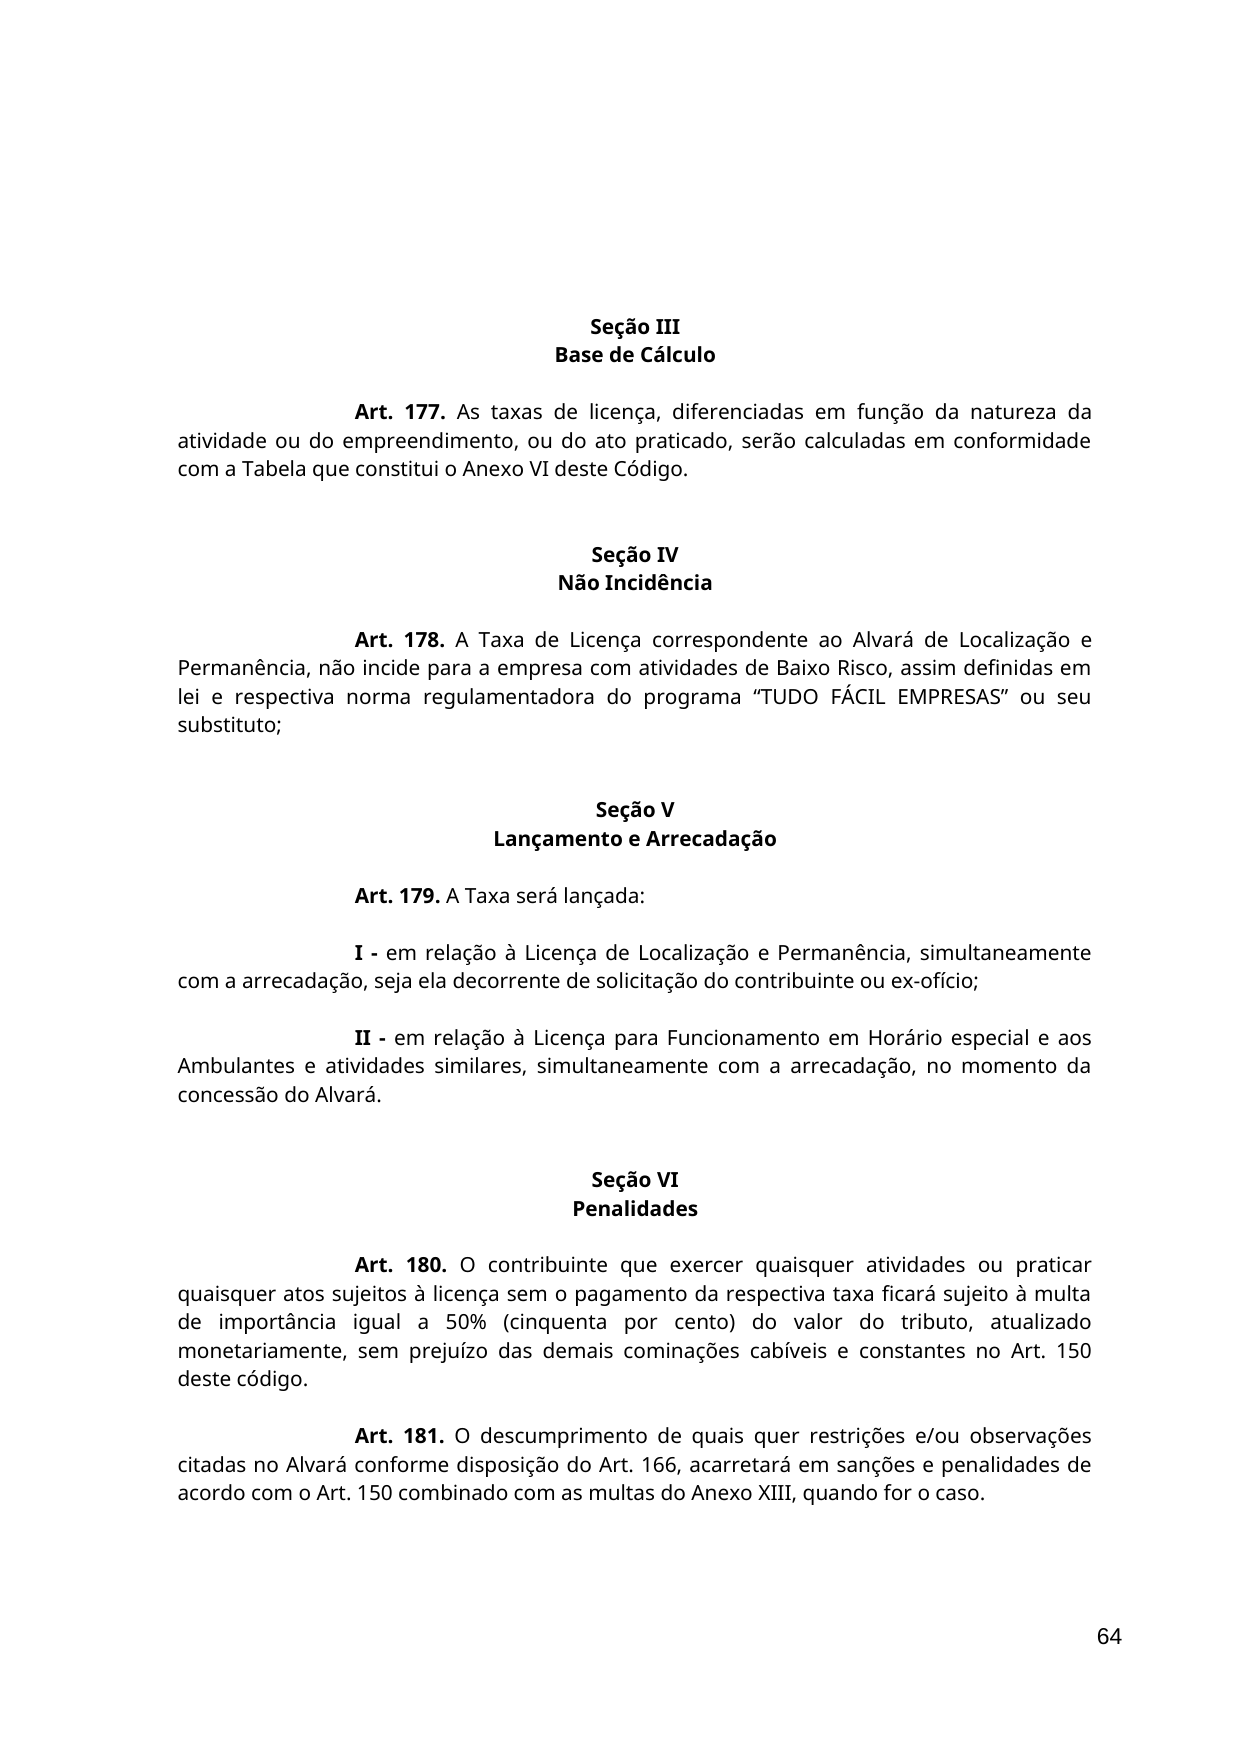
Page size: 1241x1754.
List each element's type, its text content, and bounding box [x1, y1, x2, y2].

text Seção V [177, 796, 1093, 824]
text Art. 177. As taxas de licença, diferenciadas em função da natureza da atividade ou do empreendimento, ou do ato praticado, serão calculadas em conformidade com a Tabela que constitui o Anexo VI deste Código. [177, 397, 1093, 483]
text Lançamento e Arrecadação [177, 824, 1093, 852]
text II - em relação à Licença para Funcionamento em Horário especial e aos Ambulantes e atividades similares, simultaneamente com a arrecadação, no momento da concessão do Alvará. [177, 1023, 1093, 1108]
text Seção III [177, 312, 1093, 341]
text Art. 179. A Taxa será lançada: [177, 881, 1093, 909]
text Art. 178. A Taxa de Licença correspondente ao Alvará de Localização e Permanência, não incide para a empresa com atividades de Baixo Risco, assim definidas em lei e respectiva norma regulamentadora do programa “TUDO FÁCIL EMPRESAS” ou seu substituto; [177, 625, 1093, 739]
text Art. 181. O descumprimento de quais quer restrições e/ou observações citadas no Alvará conforme disposição do Art. 166, acarretará em sanções e penalidades de acordo com o Art. 150 combinado com as multas do Anexo XIII, quando for o caso. [177, 1421, 1093, 1507]
text Base de Cálculo [177, 341, 1093, 369]
text Penalidades [177, 1194, 1093, 1222]
text I - em relação à Licença de Localização e Permanência, simultaneamente com a arrecadação, seja ela decorrente de solicitação do contribuinte ou ex-ofício; [177, 938, 1093, 995]
text Seção VI [177, 1165, 1093, 1194]
text Não Incidência [177, 568, 1093, 597]
text Art. 180. O contribuinte que exercer quaisquer atividades ou praticar quaisquer atos sujeitos à licença sem o pagamento da respectiva taxa ficará sujeito à multa de importância igual a 50% (cinquenta por cento) do valor do tributo, atualizado monetariamente, sem prejuízo das demais cominações cabíveis e constantes no Art. 150 deste código. [177, 1251, 1093, 1393]
text Seção IV [177, 540, 1093, 568]
